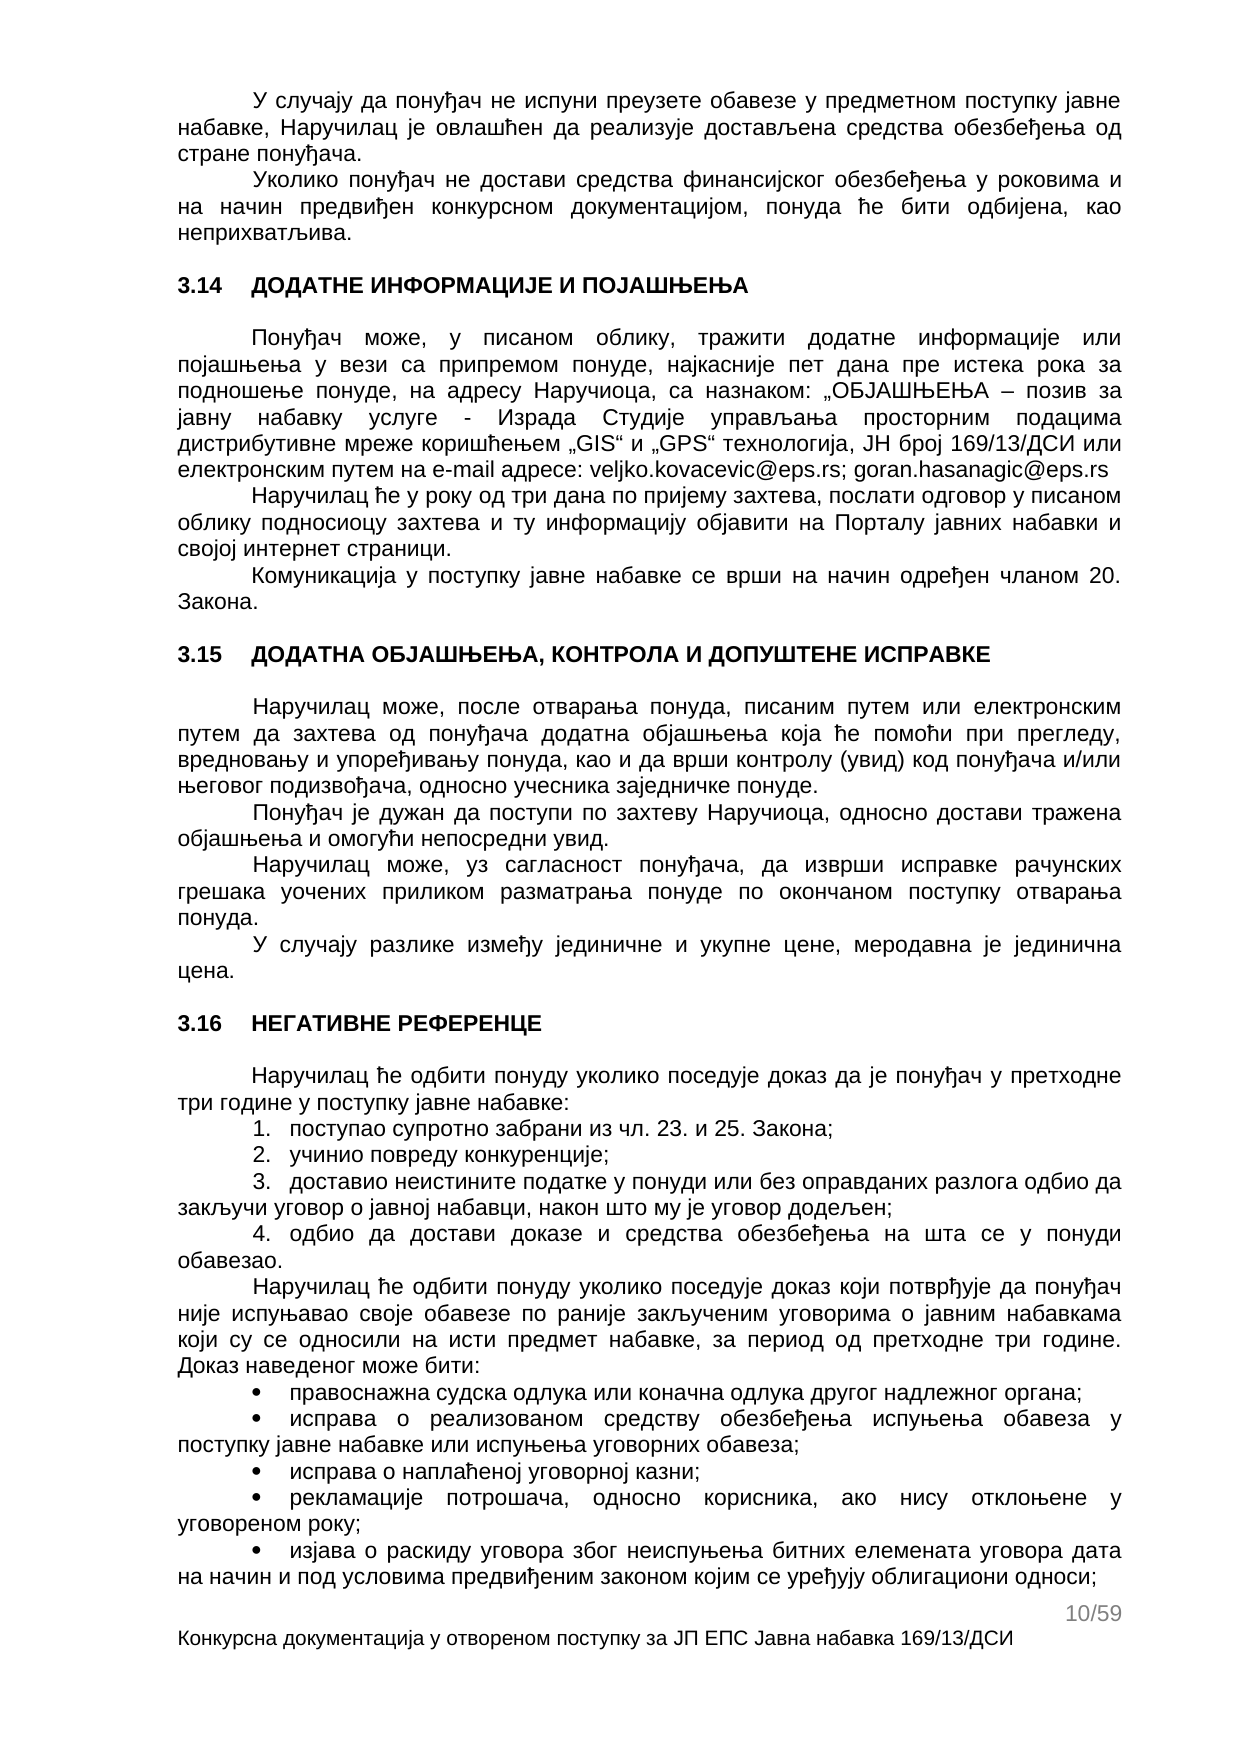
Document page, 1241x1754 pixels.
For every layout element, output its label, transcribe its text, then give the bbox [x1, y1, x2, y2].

list изјава о раскиду уговора због неиспуњења битних елемената уговора дата на начин и под условима предвиђеним законом којим се уређују облигациони односи; [177, 1537, 1122, 1589]
list одбио да достави доказе и средства обезбеђења на шта се у понуди обавезао. [177, 1220, 1122, 1273]
list доставио неистините податке у понуди или без оправданих разлога одбио да закључи уговор о јавној набавци, након што му је уговор додељен; [177, 1168, 1122, 1220]
list учинио повреду конкуренције; [177, 1141, 1122, 1168]
subtitle 3.14 ДОДАТНЕ ИНФОРМАЦИЈЕ И ПОЈАШЊЕЊА [177, 272, 1122, 298]
text У случају да понуђач не испуни преузете обавезе у предметном поступку јавне набавке, Наручилац је овлашћен да реализује достављена средства обезбеђења од стране понуђача. [177, 87, 1122, 166]
text Понуђач је дужан да поступи по захтеву Наручиоца, односно достави тражена објашњења и омогући непосредни увид. [177, 799, 1122, 851]
text Наручилац ће у року од три дана по пријему захтева, послати одговор у писаном облику подносиоцу захтева и ту информацију објавити на Порталу јавних набавки и својој интернет страници. [177, 482, 1122, 562]
list рекламације потрошача, односно корисника, ако нису отклоњене у уговореном року; [177, 1484, 1122, 1537]
list исправа о реализованом средству обезбеђења испуњења обавеза у поступку јавне набавке или испуњења уговорних обавеза; [177, 1405, 1122, 1458]
list правоснажна судска одлука или коначна одлука другог надлежног органа; [177, 1378, 1122, 1405]
text У случају разлике између јединичне и укупне цене, меродавна је јединична цена. [177, 931, 1122, 983]
text Наручилац ће одбити понуду уколико поседује доказ који потврђује да понуђач није испуњавао своје обавезе по раније закљученим уговорима о јавним набавкама који су се односили на исти предмет набавке, за период од претходне три године. Доказ наведеног може бити: [177, 1273, 1122, 1378]
list исправа о наплаћеној уговорној казни; [177, 1458, 1122, 1484]
text Уколико понуђач не достави средства финансијског обезбеђења у роковима и на начин предвиђен конкурсном документацијом, понуда ће бити одбијена, као неприхватљива. [177, 166, 1122, 245]
text Наручилац може, после отварања понуда, писаним путем или електронским путем да захтева од понуђача додатна објашњења која ће помоћи при прегледу, вредновању и упоређивању понуда, као и да врши контролу (увид) код понуђача и/или његовог подизвођача, односно учесника заједничке понуде. [177, 693, 1122, 799]
text Комуникација у поступку јавне набавке се врши на начин одређен чланом 20. Закона. [177, 562, 1122, 614]
text Наручилац може, уз сагласност понуђача, да изврши исправке рачунских грешака уочених приликом разматрања понуде по окончаном поступку отварања понуда. [177, 851, 1122, 931]
text Наручилац ће одбити понуду уколико поседује доказ да је понуђач у претходне три године у поступку јавне набавке: [177, 1062, 1122, 1115]
list поступао супротно забрани из чл. 23. и 25. Закона; [177, 1115, 1122, 1141]
text 3.16 НЕГАТИВНЕ РЕФЕРЕНЦЕ [177, 1009, 1122, 1036]
subtitle 3.15 ДОДАТНА ОБЈАШЊЕЊА, КОНТРОЛА И ДОПУШТЕНЕ ИСПРАВКЕ [177, 641, 1122, 667]
text Понуђач може, у писаном облику, тражити додатне информације или појашњења у вези са припремом понуде, најкасније пет дана пре истека рока за подношење понуде, на адресу Наручиоца, са назнаком: „ОБЈАШЊЕЊА – позив за јавну набавку услуге - Израда Студије управљања просторним подацима дистрибутивне мреже коришћењем „GIS“ и „GPS“ технологија, ЈН број 169/13/ДСИ или електронским путем на е-mail адресe: veljko.kovacevic@eps.rs; goran.hasanagic@eps.rs [177, 324, 1122, 482]
